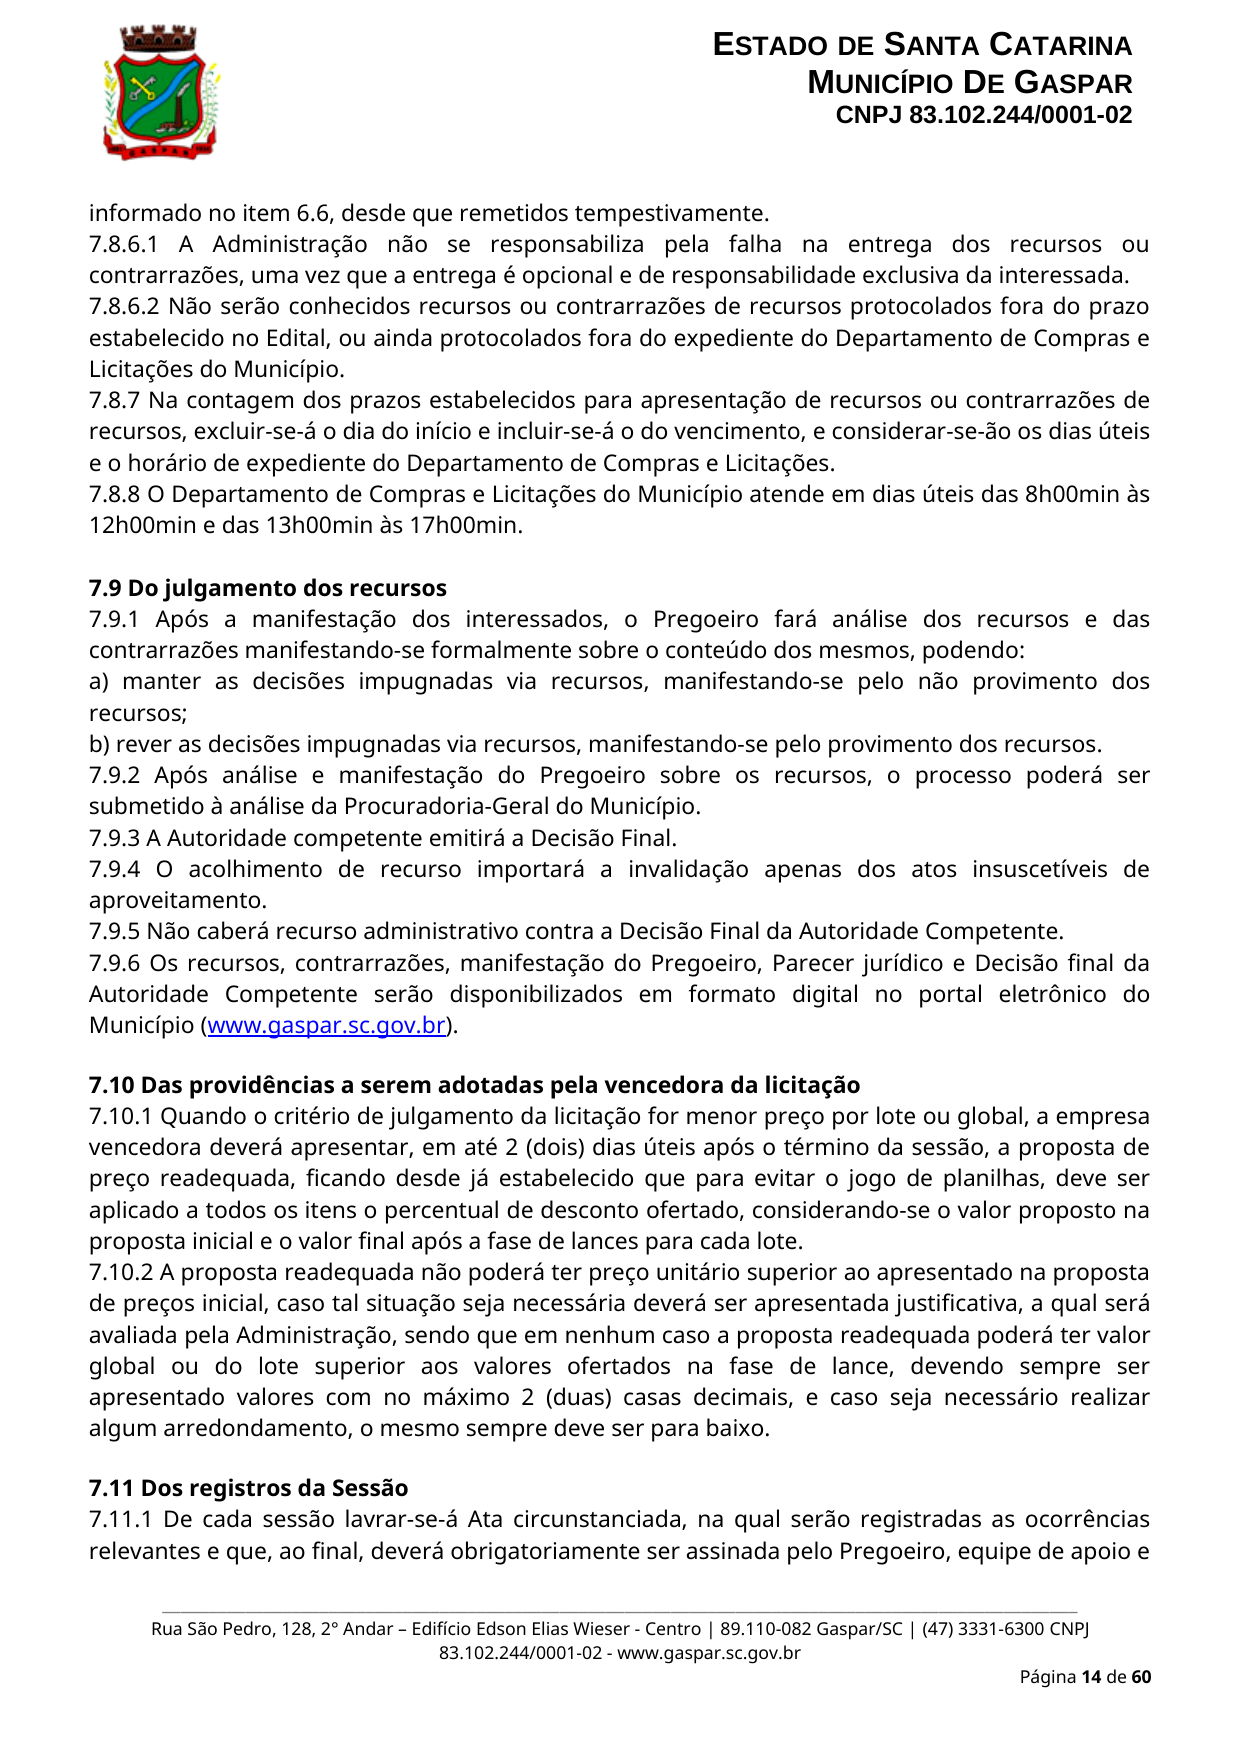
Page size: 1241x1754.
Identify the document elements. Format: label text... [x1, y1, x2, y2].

text 7.9 Do julgamento dos recursos [89, 571, 1152, 603]
text 7.10 Das providências a serem adotadas pela vencedora da licitação [89, 1069, 1152, 1100]
text 7.11 Dos registros da Sessão [89, 1472, 1152, 1503]
text 7.9.5 Não caberá recurso administrativo contra a Decisão Final da Autoridade Competente. [89, 915, 1152, 946]
text 7.9.2 Após análise e manifestação do Pregoeiro sobre os recursos, o processo poderá ser submetido à análise da Procuradoria-Geral do Município. [89, 759, 1152, 821]
text 7.10.2 A proposta readequada não poderá ter preço unitário superior ao apresentado na proposta de preços inicial, caso tal situação seja necessária deverá ser apresentada justificativa, a qual será avaliada pela Administração, sendo que em nenhum caso a proposta readequada poderá ter valor global ou do lote superior aos valores ofertados na fase de lance, devendo sempre ser apresentado valores com no máximo 2 (duas) casas decimais, e caso seja necessário realizar algum arredondamento, o mesmo sempre deve ser para baixo. [89, 1256, 1152, 1444]
text 7.9.4 O acolhimento de recurso importará a invalidação apenas dos atos insuscetíveis de aproveitamento. [89, 853, 1152, 915]
text 7.9.6 Os recursos, contrarrazões, manifestação do Pregoeiro, Parecer jurídico e Decisão final da Autoridade Competente serão disponibilizados em formato digital no portal eletrônico do Município (www.gaspar.sc.gov.br). [89, 946, 1152, 1040]
text 7.8.6.1 A Administração não se responsabiliza pela falha na entrega dos recursos ou contrarrazões, uma vez que a entrega é opcional e de responsabilidade exclusiva da interessada. [89, 228, 1152, 290]
text 7.9.3 A Autoridade competente emitirá a Decisão Final. [89, 821, 1152, 853]
picture [100, 23, 226, 163]
text 7.9.1 Após a manifestação dos interessados, o Pregoeiro fará análise dos recursos e das contrarrazões manifestando-se formalmente sobre o conteúdo dos mesmos, podendo: [89, 603, 1152, 665]
text 7.8.7 Na contagem dos prazos estabelecidos para apresentação de recursos ou contrarrazões de recursos, excluir-se-á o dia do início e incluir-se-á o do vencimento, e considerar-se-ão os dias úteis e o horário de expediente do Departamento de Compras e Licitações. [89, 384, 1152, 478]
text 7.8.6.2 Não serão conhecidos recursos ou contrarrazões de recursos protocolados fora do prazo estabelecido no Edital, ou ainda protocolados fora do expediente do Departamento de Compras e Licitações do Município. [89, 290, 1152, 384]
text 7.10.1 Quando o critério de julgamento da licitação for menor preço por lote ou global, a empresa vencedora deverá apresentar, em até 2 (dois) dias úteis após o término da sessão, a proposta de preço readequada, ficando desde já estabelecido que para evitar o jogo de planilhas, deve ser aplicado a todos os itens o percentual de desconto ofertado, considerando-se o valor proposto na proposta inicial e o valor final após a fase de lances para cada lote. [89, 1100, 1152, 1256]
text a) manter as decisões impugnadas via recursos, manifestando-se pelo não provimento dos recursos; [89, 665, 1152, 728]
text 7.8.8 O Departamento de Compras e Licitações do Município atende em dias úteis das 8h00min às 12h00min e das 13h00min às 17h00min. [89, 478, 1152, 540]
text b) rever as decisões impugnadas via recursos, manifestando-se pelo provimento dos recursos. [89, 728, 1152, 759]
